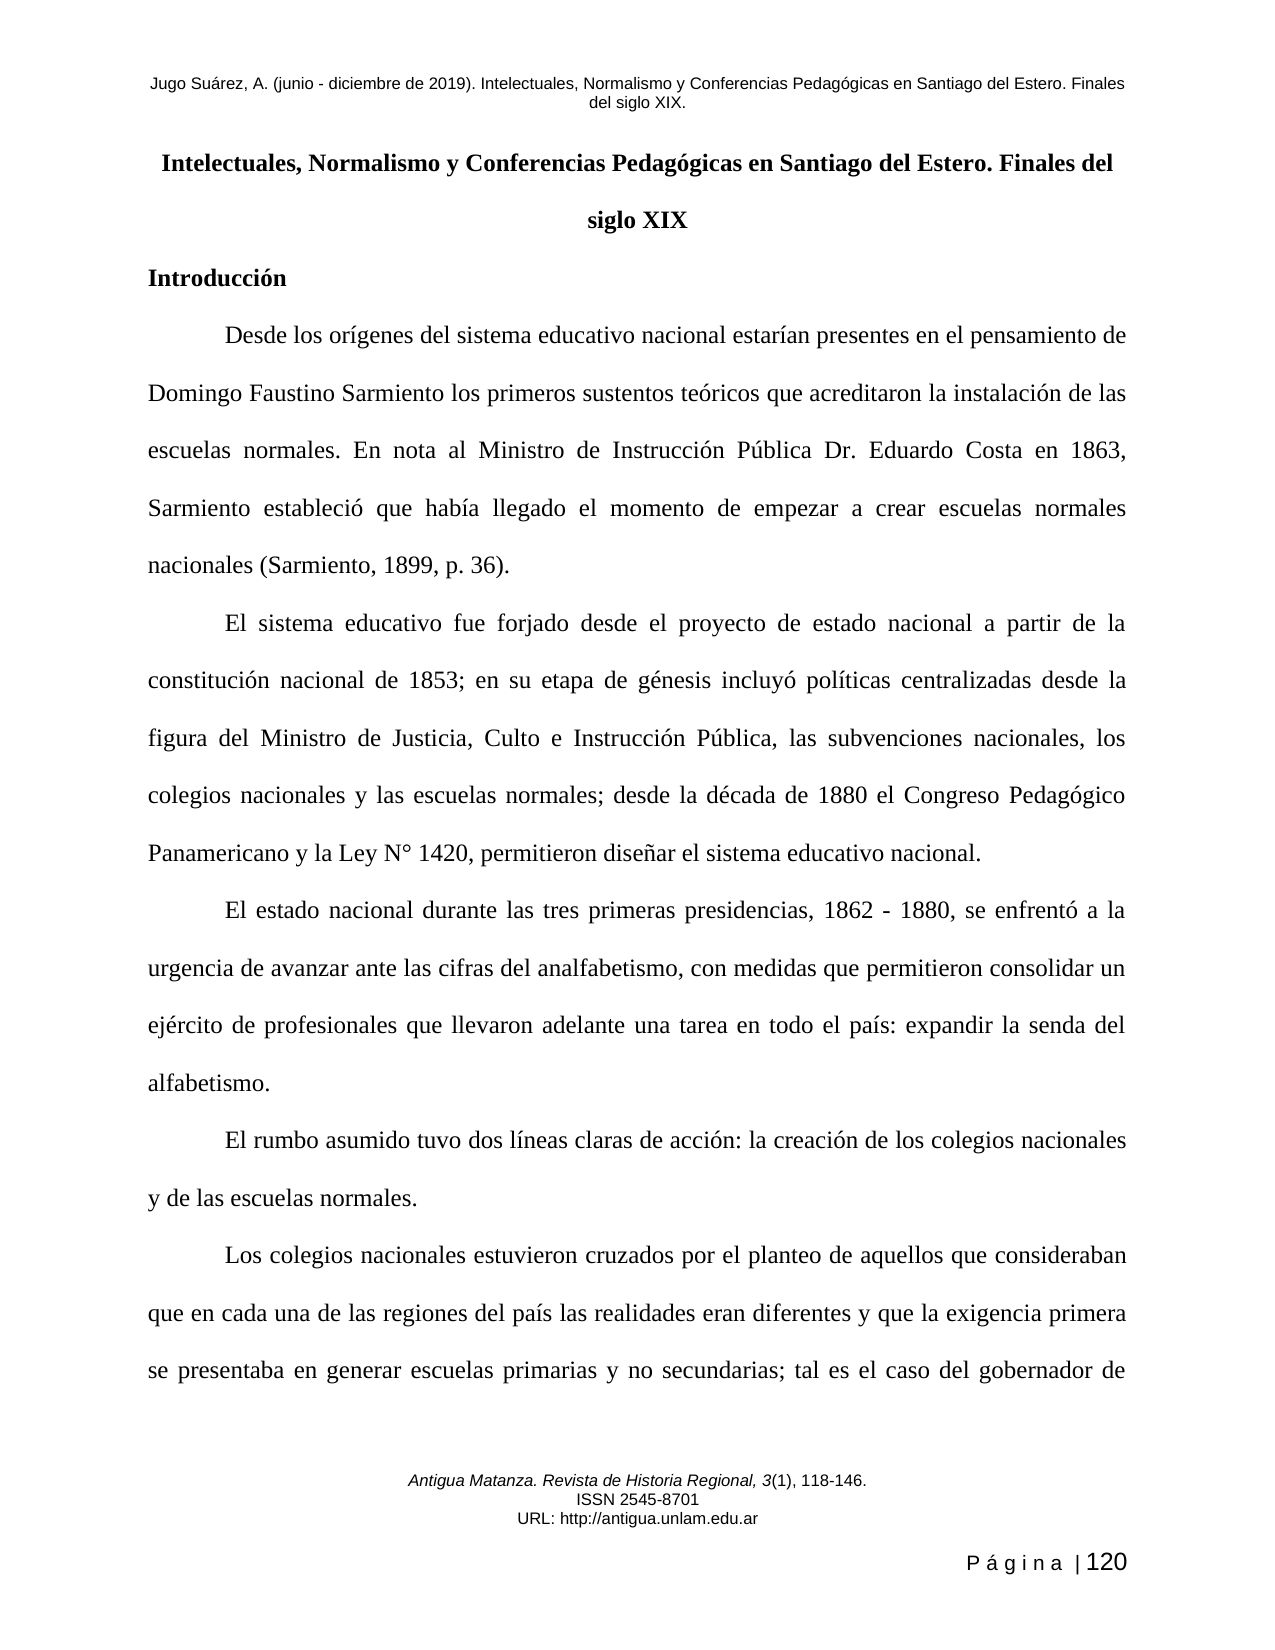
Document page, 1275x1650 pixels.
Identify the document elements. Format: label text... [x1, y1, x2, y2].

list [148, 1240, 1127, 1384]
list Desde los orígenes del sistema educativo nacional estarían presentes en el pensamiento de Domingo Faustino Sarmiento los primeros sustentos teóricos que acreditaron la instalación de las escuelas normales. En nota al Ministro de Instrucción Pública Dr. Eduardo Costa en 1863, Sarmiento estableció que había llegado el momento de empezar a crear escuelas normales nacionales (Sarmiento, 1899, p. 36). [148, 320, 1127, 579]
list El sistema educativo fue forjado desde el proyecto de estado nacional a partir de la constitución nacional de 1853; en su etapa de génesis incluyó políticas centralizadas desde la figura del Ministro de Justicia, Culto e Instrucción Pública, las subvenciones nacionales, los colegios nacionales y las escuelas normales; desde la década de 1880 el Congreso Pedagógico Panamericano y la Ley N° 1420, permitieron diseñar el sistema educativo nacional. [148, 608, 1127, 866]
list El rumbo asumido tuvo dos líneas claras de acción: la creación de los colegios nacionales y de las escuelas normales. [148, 1125, 1127, 1211]
text Introducción [148, 263, 1127, 291]
text Intelectuales, Normalismo y Conferencias Pedagógicas en Santiago del Estero. Finales del siglo XIX [148, 148, 1127, 234]
list El estado nacional durante las tres primeras presidencias, 1862 - 1880, se enfrentó a la urgencia de avanzar ante las cifras del analfabetismo, con medidas que permitieron consolidar un ejército de profesionales que llevaron adelante una tarea en todo el país: expandir la senda del alfabetismo. [148, 895, 1127, 1096]
